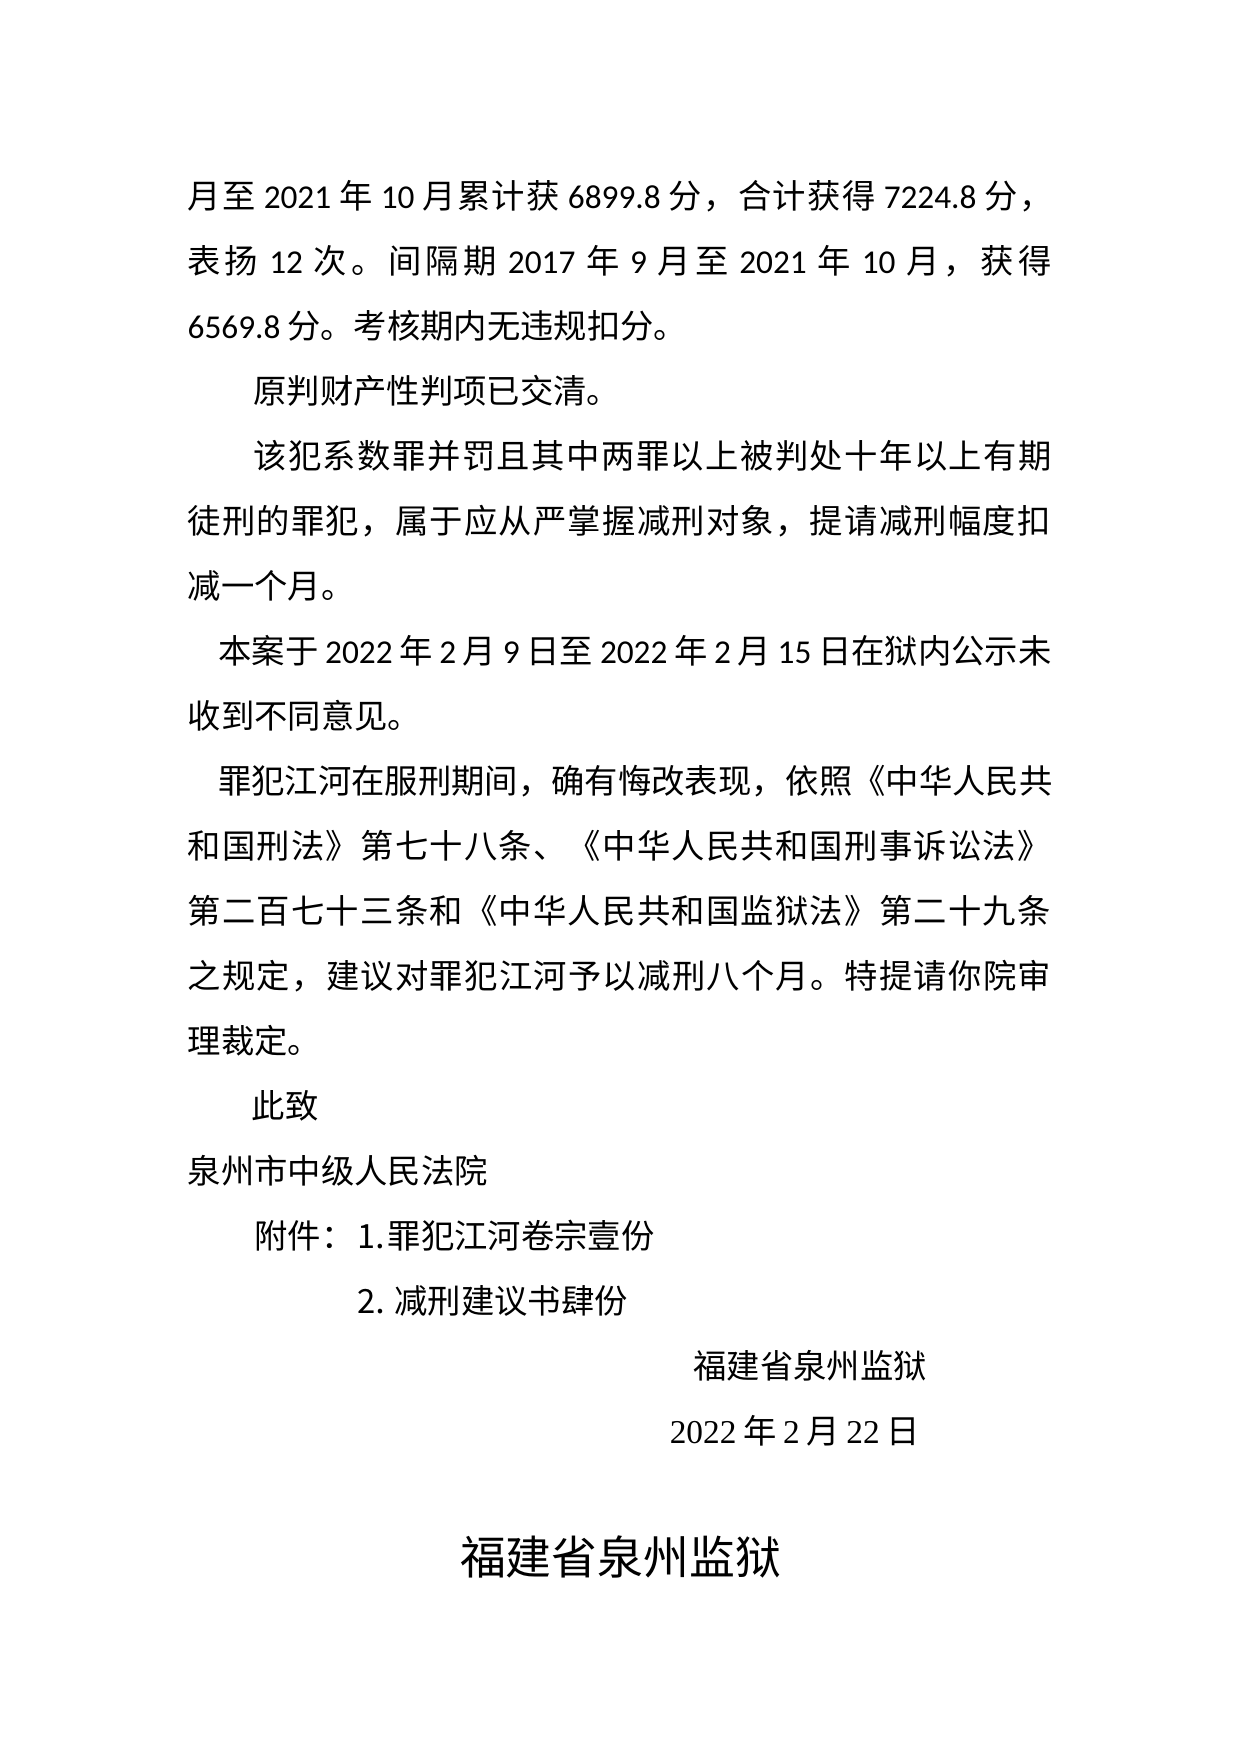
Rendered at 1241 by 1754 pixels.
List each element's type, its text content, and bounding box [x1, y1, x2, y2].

text 泉州市中级人民法院 [187, 1137, 1058, 1202]
text 2022年2月22日 [187, 1397, 919, 1462]
text 此致 [187, 1072, 1058, 1137]
text 附件：⒈罪犯江河卷宗壹份 [187, 1202, 1053, 1267]
text 福建省泉州监狱 [187, 1524, 1053, 1587]
text 原判财产性判项已交清。 [187, 357, 1053, 422]
text ⒉减刑建议书肆份 [187, 1267, 1058, 1332]
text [187, 162, 1053, 357]
text 福建省泉州监狱 [187, 1332, 926, 1397]
text 该犯系数罪并罚且其中两罪以上被判处十年以上有期徒刑的罪犯，属于应从严掌握减刑对象，提请减刑幅度扣减一个月。 本案于2022年2月9日至2022年2月15日在狱内公示未收到不同意见。 罪犯江河在服刑期间，确有悔改表现，依照《中华人民共和国刑法》第七十八条、《中华人民共和国刑事诉讼法》第二百七十三条和《中华人民共和国监狱法》第二十九条之规定，建议对罪犯江河予以减刑八个月。特提请你院审理裁定。 [187, 422, 1053, 1072]
